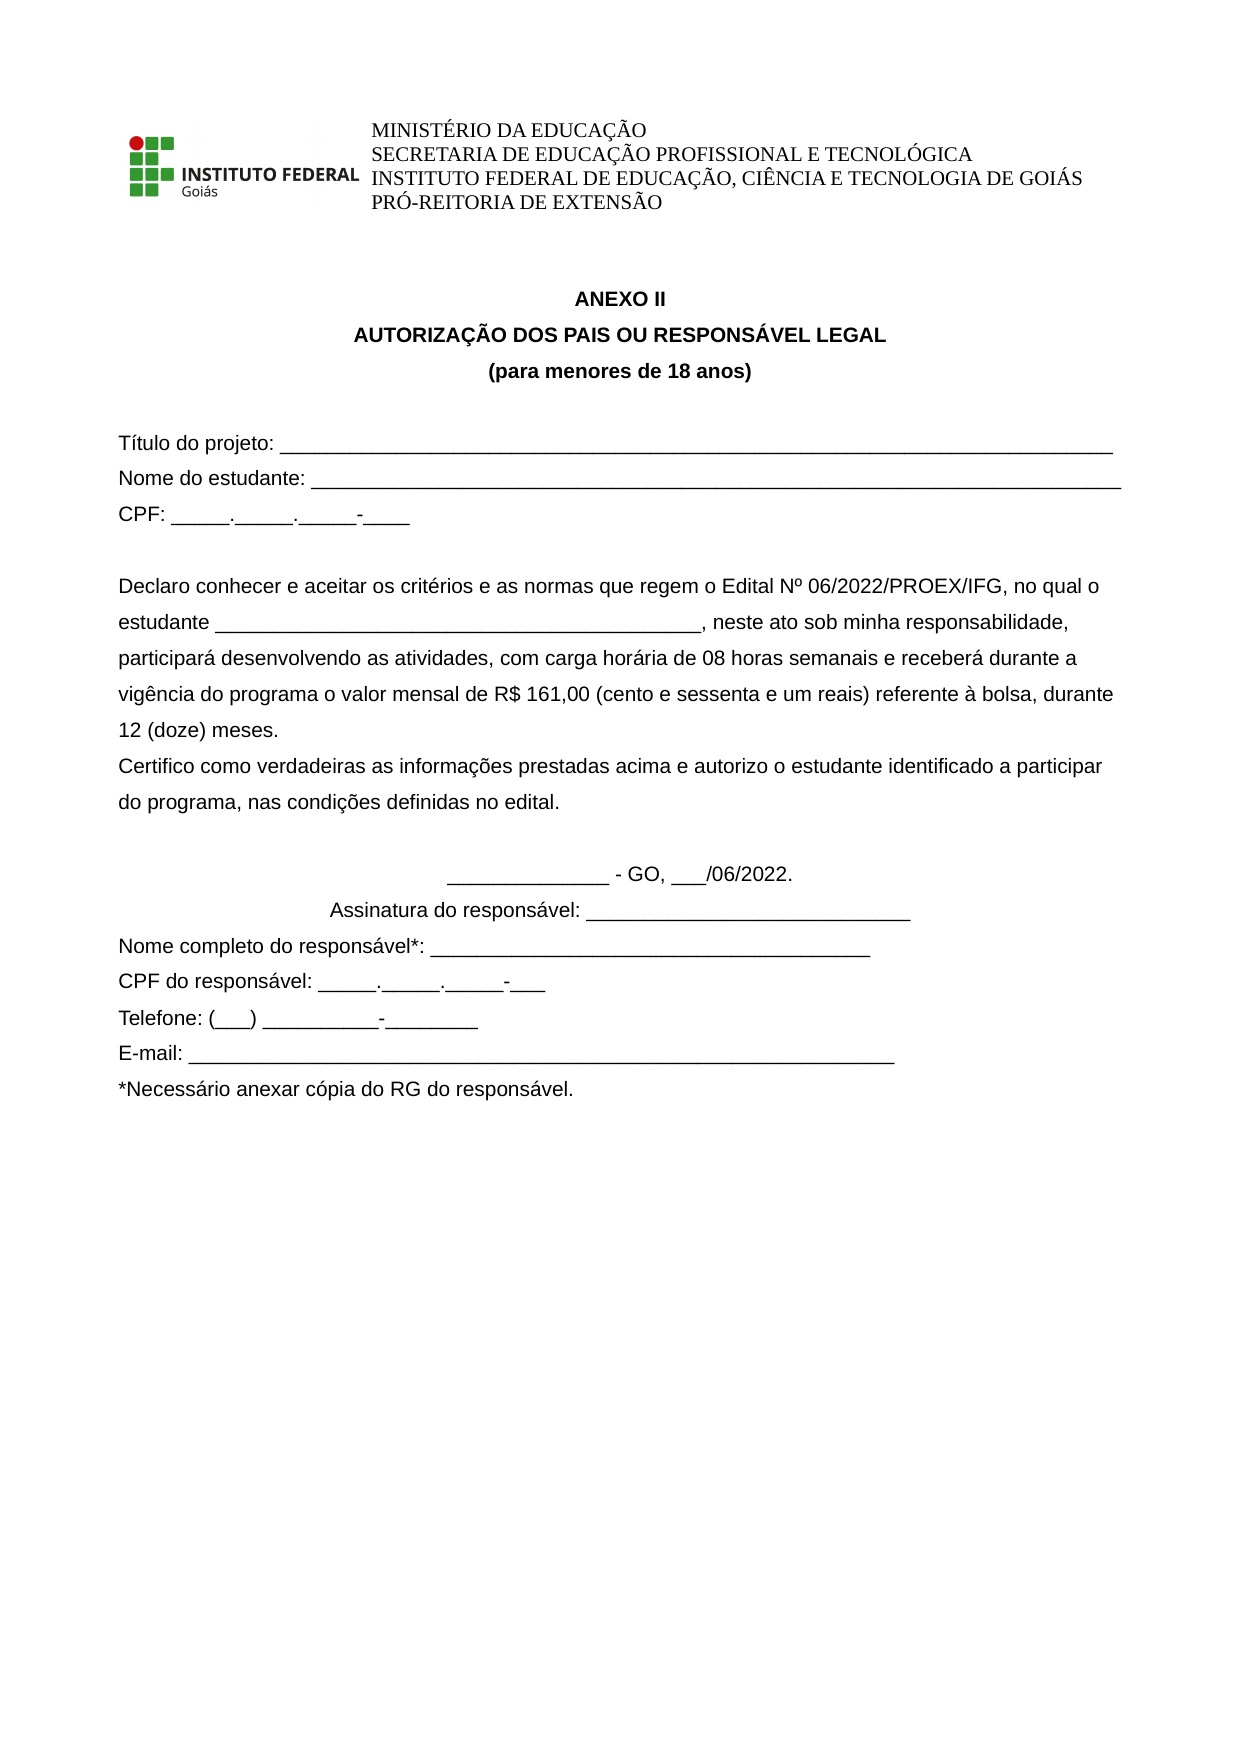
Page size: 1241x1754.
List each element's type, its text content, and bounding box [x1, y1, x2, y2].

text ANEXO II [118, 287, 1122, 311]
picture [117, 124, 372, 209]
text (para menores de 18 anos) [118, 358, 1122, 382]
text INSTITUTO FEDERAL DE EDUCAÇÃO, CIÊNCIA E TECNOLOGIA DE GOIÁS [372, 166, 1122, 190]
text SECRETARIA DE EDUCAÇÃO PROFISSIONAL E TECNOLÓGICA [372, 142, 1122, 166]
text Certifico como verdadeiras as informações prestadas acima e autorizo o estudante identificado a participar do programa, nas condições definidas no edital. [118, 754, 1122, 814]
text Nome do estudante: ______________________________________________________________________ [118, 466, 1122, 490]
text Telefone: (___) __________-________ [118, 1005, 1122, 1029]
text AUTORIZAÇÃO DOS PAIS OU RESPONSÁVEL LEGAL [118, 322, 1122, 346]
text Declaro conhecer e aceitar os critérios e as normas que regem o Edital Nº 06/2022/PROEX/IFG, no qual o estudante __________________________________________, neste ato sob minha responsabilidade, participará desenvolvendo as atividades, com carga horária de 08 horas semanais e receberá durante a vigência do programa o valor mensal de R$ 161,00 (cento e sessenta e um reais) referente à bolsa, durante 12 (doze) meses. [118, 574, 1122, 742]
text Título do projeto: ________________________________________________________________________ [118, 430, 1122, 454]
text CPF do responsável: _____._____._____-___ [118, 969, 1122, 993]
text *Necessário anexar cópia do RG do responsável. [118, 1077, 1122, 1101]
text CPF: _____._____._____-____ [118, 502, 1122, 526]
text ______________ - GO, ___/06/2022. [118, 862, 1122, 886]
text MINISTÉRIO DA EDUCAÇÃO [118, 118, 1122, 142]
text Assinatura do responsável: ____________________________ [118, 897, 1122, 921]
text E-mail: _____________________________________________________________ [118, 1041, 1122, 1065]
text PRÓ-REITORIA DE EXTENSÃO [118, 190, 1122, 214]
text Nome completo do responsável*: ______________________________________ [118, 933, 1122, 957]
